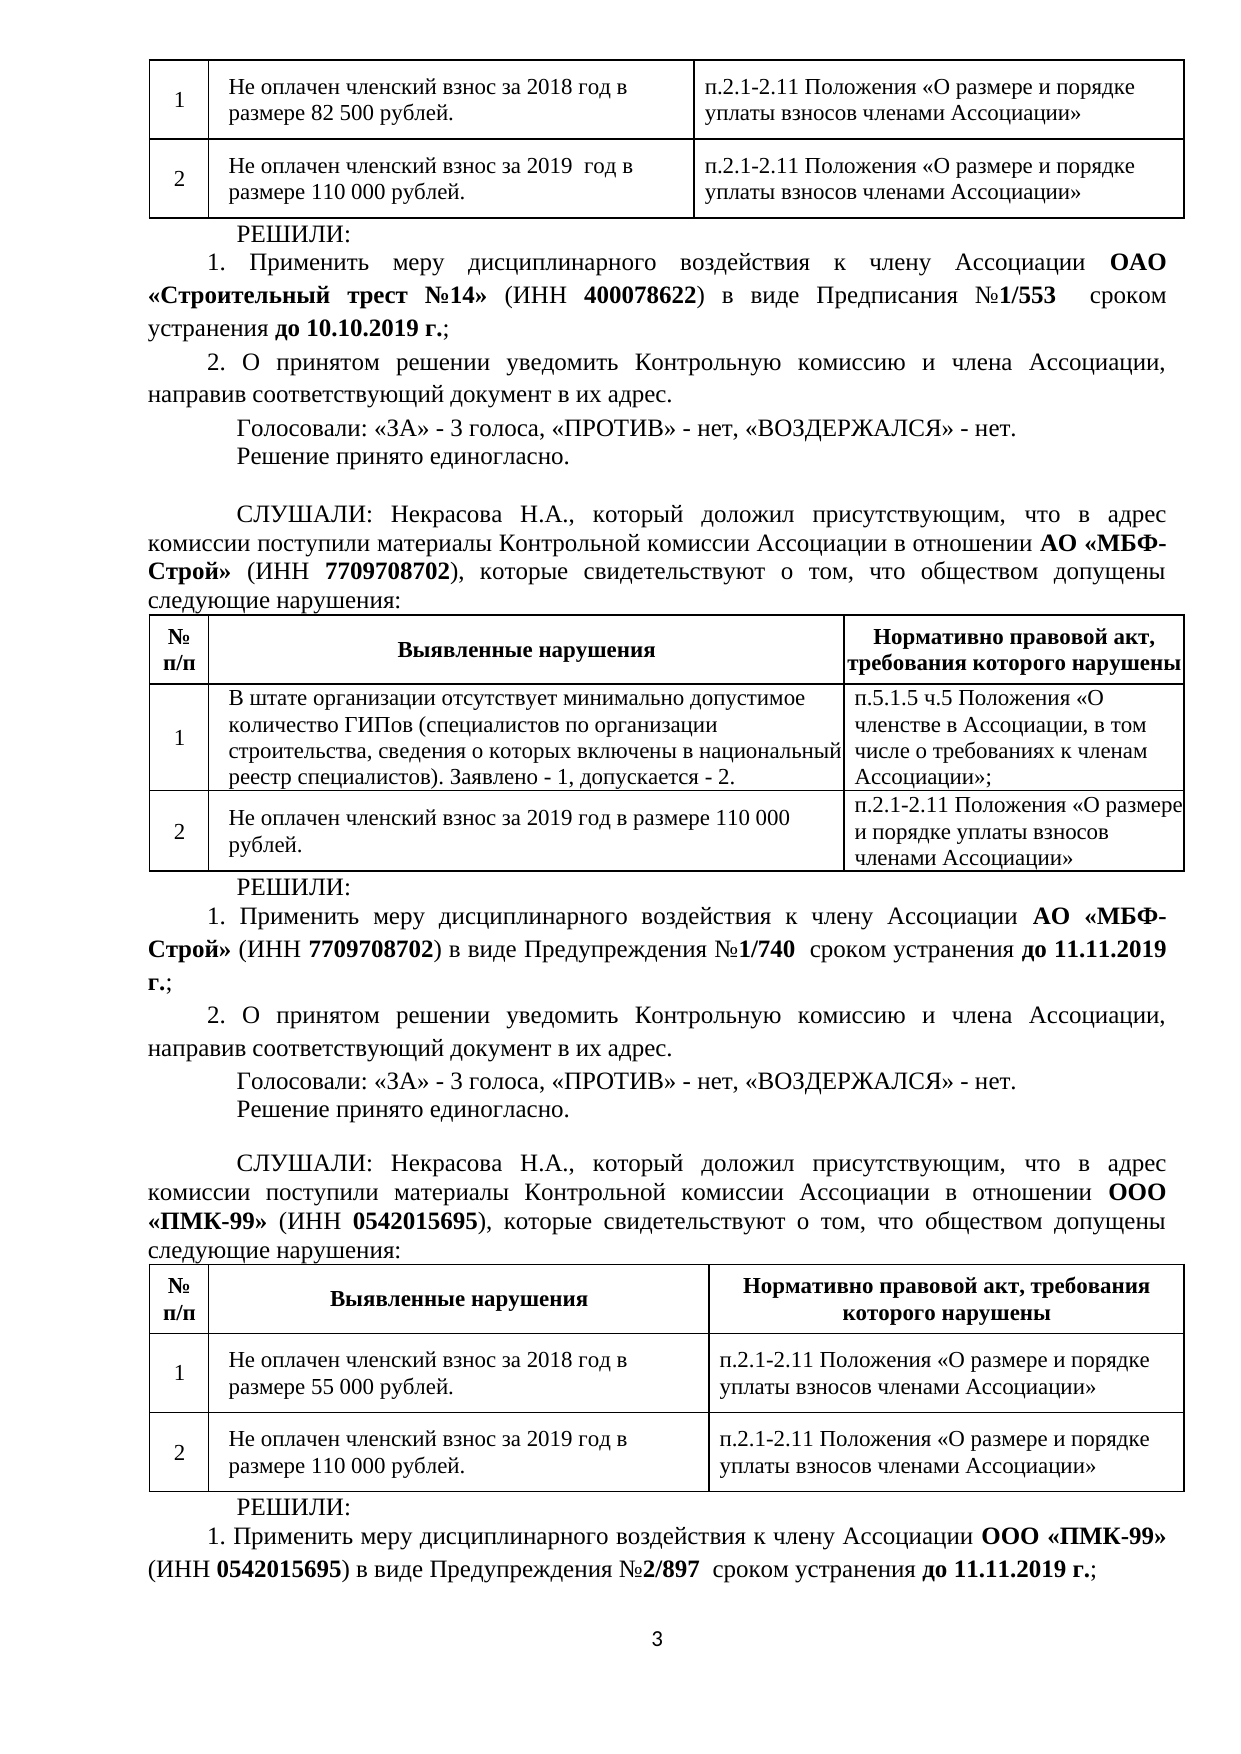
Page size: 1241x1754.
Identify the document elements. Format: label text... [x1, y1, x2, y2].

table_cell 2 [150, 791, 208, 870]
text 2. О принятом решении уведомить Контрольную комиссию и члена Ассоциации, направив соответствующий документ в их адрес. [148, 347, 1166, 408]
table_cell Не оплачен членский взнос за 2018 год в размере 82 500 рублей. [209, 61, 693, 138]
table_cell 1 [150, 685, 208, 790]
text РЕШИЛИ: [148, 219, 1122, 247]
text РЕШИЛИ: [148, 872, 1166, 901]
table_cell В штате организации отсутствует минимально допустимое количество ГИПов (специалистов по организации строительства, сведения о которых включены в национальный реестр специалистов). Заявлено - 1, допускается - 2. [209, 685, 843, 790]
text 2. О принятом решении уведомить Контрольную комиссию и члена Ассоциации, направив соответствующий документ в их адрес. [148, 1000, 1166, 1062]
table_header Нормативно правовой акт, требования которого нарушены [845, 616, 1183, 683]
table_cell 2 [150, 140, 208, 217]
text Решение принято единогласно. [148, 441, 1166, 470]
table_cell 2 [150, 1413, 208, 1491]
text СЛУШАЛИ: Некрасова Н.А., который доложил присутствующим, что в адрес комиссии поступили материалы Контрольной комиссии Ассоциации в отношении АО «МБФ-Строй» (ИНН 7709708702), которые свидетельствуют о том, что обществом допущены следующие нарушения: [148, 499, 1166, 614]
table_header Выявленные нарушения [209, 616, 843, 683]
table_cell п.5.1.5 ч.5 Положения «О членстве в Ассоциации, в том числе о требованиях к членам Ассоциации»; [845, 685, 1183, 790]
table_cell п.2.1-2.11 Положения «О размере и порядке уплаты взносов членами Ассоциации» [710, 1334, 1183, 1411]
text Голосовали: «ЗА» - 3 голоса, «ПРОТИВ» - нет, «ВОЗДЕРЖАЛСЯ» - нет. [148, 1066, 1166, 1094]
text 1. Применить меру дисциплинарного воздействия к члену Ассоциации АО «МБФ-Строй» (ИНН 7709708702) в виде Предупреждения №1/740 сроком устранения до 11.11.2019 г.; [148, 901, 1166, 996]
table_cell 1 [150, 1334, 208, 1411]
table_cell Не оплачен членский взнос за 2019 год в размере 110 000 рублей. [209, 791, 843, 870]
text РЕШИЛИ: [148, 1492, 1166, 1521]
text Решение принято единогласно. [163, 1094, 1166, 1123]
text 1. Применить меру дисциплинарного воздействия к члену Ассоциации ООО «ПМК-99» (ИНН 0542015695) в виде Предупреждения №2/897 сроком устранения до 11.11.2019 г.; [148, 1521, 1166, 1583]
text Голосовали: «ЗА» - 3 голоса, «ПРОТИВ» - нет, «ВОЗДЕРЖАЛСЯ» - нет. [148, 413, 1166, 441]
table_cell Не оплачен членский взнос за 2019 год в размере 110 000 рублей. [209, 140, 693, 217]
table_cell п.2.1-2.11 Положения «О размере и порядке уплаты взносов членами Ассоциации» [695, 140, 1183, 217]
table_header Нормативно правовой акт, требования которого нарушены [710, 1265, 1183, 1332]
table_cell Не оплачен членский взнос за 2018 год в размере 55 000 рублей. [209, 1334, 708, 1411]
table_header Выявленные нарушения [209, 1265, 708, 1332]
table_cell Не оплачен членский взнос за 2019 год в размере 110 000 рублей. [209, 1413, 708, 1491]
table_cell п.2.1-2.11 Положения «О размере и порядке уплаты взносов членами Ассоциации» [710, 1413, 1183, 1491]
table_cell 1 [150, 61, 208, 138]
table_cell п.2.1-2.11 Положения «О размере и порядке уплаты взносов членами Ассоциации» [845, 791, 1183, 870]
table_cell п.2.1-2.11 Положения «О размере и порядке уплаты взносов членами Ассоциации» [695, 61, 1183, 138]
table_header № п/п [150, 616, 208, 683]
text 1. Применить меру дисциплинарного воздействия к члену Ассоциации ОАО «Строительный трест №14» (ИНН 400078622) в виде Предписания №1/553 сроком устранения до 10.10.2019 г.; [148, 247, 1166, 342]
text СЛУШАЛИ: Некрасова Н.А., который доложил присутствующим, что в адрес комиссии поступили материалы Контрольной комиссии Ассоциации в отношении ООО «ПМК-99» (ИНН 0542015695), которые свидетельствуют о том, что обществом допущены следующие нарушения: [148, 1148, 1166, 1263]
table_header № п/п [150, 1265, 208, 1332]
